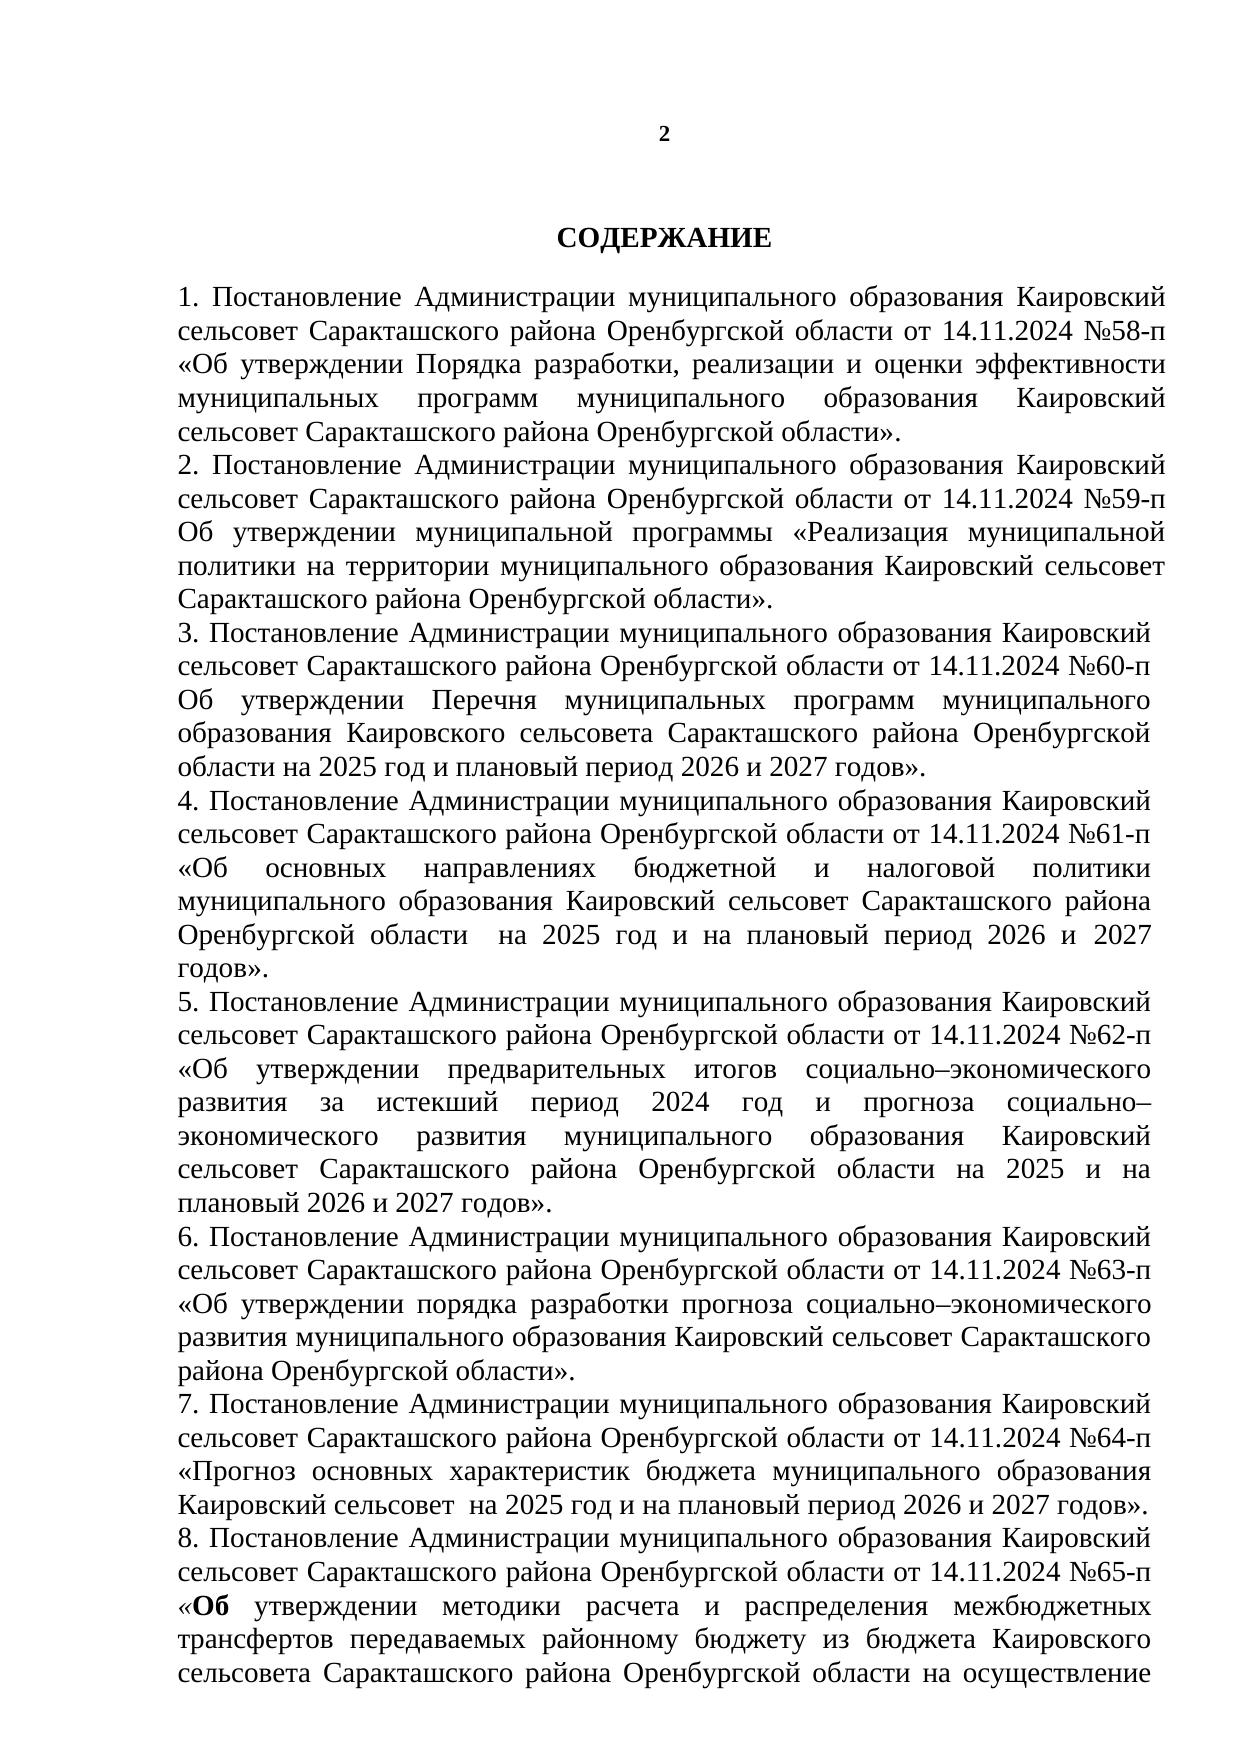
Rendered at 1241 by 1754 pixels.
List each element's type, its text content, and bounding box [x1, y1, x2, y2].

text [177, 1521, 1152, 1688]
text СОДЕРЖАНИЕ [177, 220, 1152, 254]
text 4. Постановление Администрации муниципального образования Каировский сельсовет Саракташского района Оренбургской области от 14.11.2024 №61-п «Об основных направлениях бюджетной и налоговой политики муниципального образования Каировский сельсовет Саракташского района Оренбургской области на 2025 год и на плановый период 2026 и 2027 годов». [177, 783, 1152, 984]
text 2. Постановление Администрации муниципального образования Каировский сельсовет Саракташского района Оренбургской области от 14.11.2024 №59-п Об утверждении муниципальной программы «Реализация муниципальной политики на территории муниципального образования Каировский сельсовет Саракташского района Оренбургской области». [177, 447, 1166, 615]
text 3. Постановление Администрации муниципального образования Каировский сельсовет Саракташского района Оренбургской области от 14.11.2024 №60-п Об утверждении Перечня муниципальных программ муниципального образования Каировского сельсовета Саракташского района Оренбургской области на 2025 год и плановый период 2026 и 2027 годов». [177, 615, 1152, 783]
text 5. Постановление Администрации муниципального образования Каировский сельсовет Саракташского района Оренбургской области от 14.11.2024 №62-п «Об утверждении предварительных итогов социально–экономического развития за истекший период 2024 год и прогноза социально–экономического развития муниципального образования Каировский сельсовет Саракташского района Оренбургской области на 2025 и на плановый 2026 и 2027 годов». [177, 984, 1152, 1219]
text 1. Постановление Администрации муниципального образования Каировский сельсовет Саракташского района Оренбургской области от 14.11.2024 №58-п «Об утверждении Порядка разработки, реализации и оценки эффективности муниципальных программ муниципального образования Каировский сельсовет Саракташского района Оренбургской области». [177, 279, 1166, 447]
text 7. Постановление Администрации муниципального образования Каировский сельсовет Саракташского района Оренбургской области от 14.11.2024 №64-п «Прогноз основных характеристик бюджета муниципального образования Каировский сельсовет на 2025 год и на плановый период 2026 и 2027 годов». [177, 1386, 1152, 1521]
text 6. Постановление Администрации муниципального образования Каировский сельсовет Саракташского района Оренбургской области от 14.11.2024 №63-п «Об утверждении порядка разработки прогноза социально–экономического развития муниципального образования Каировский сельсовет Саракташского района Оренбургской области». [177, 1219, 1152, 1386]
